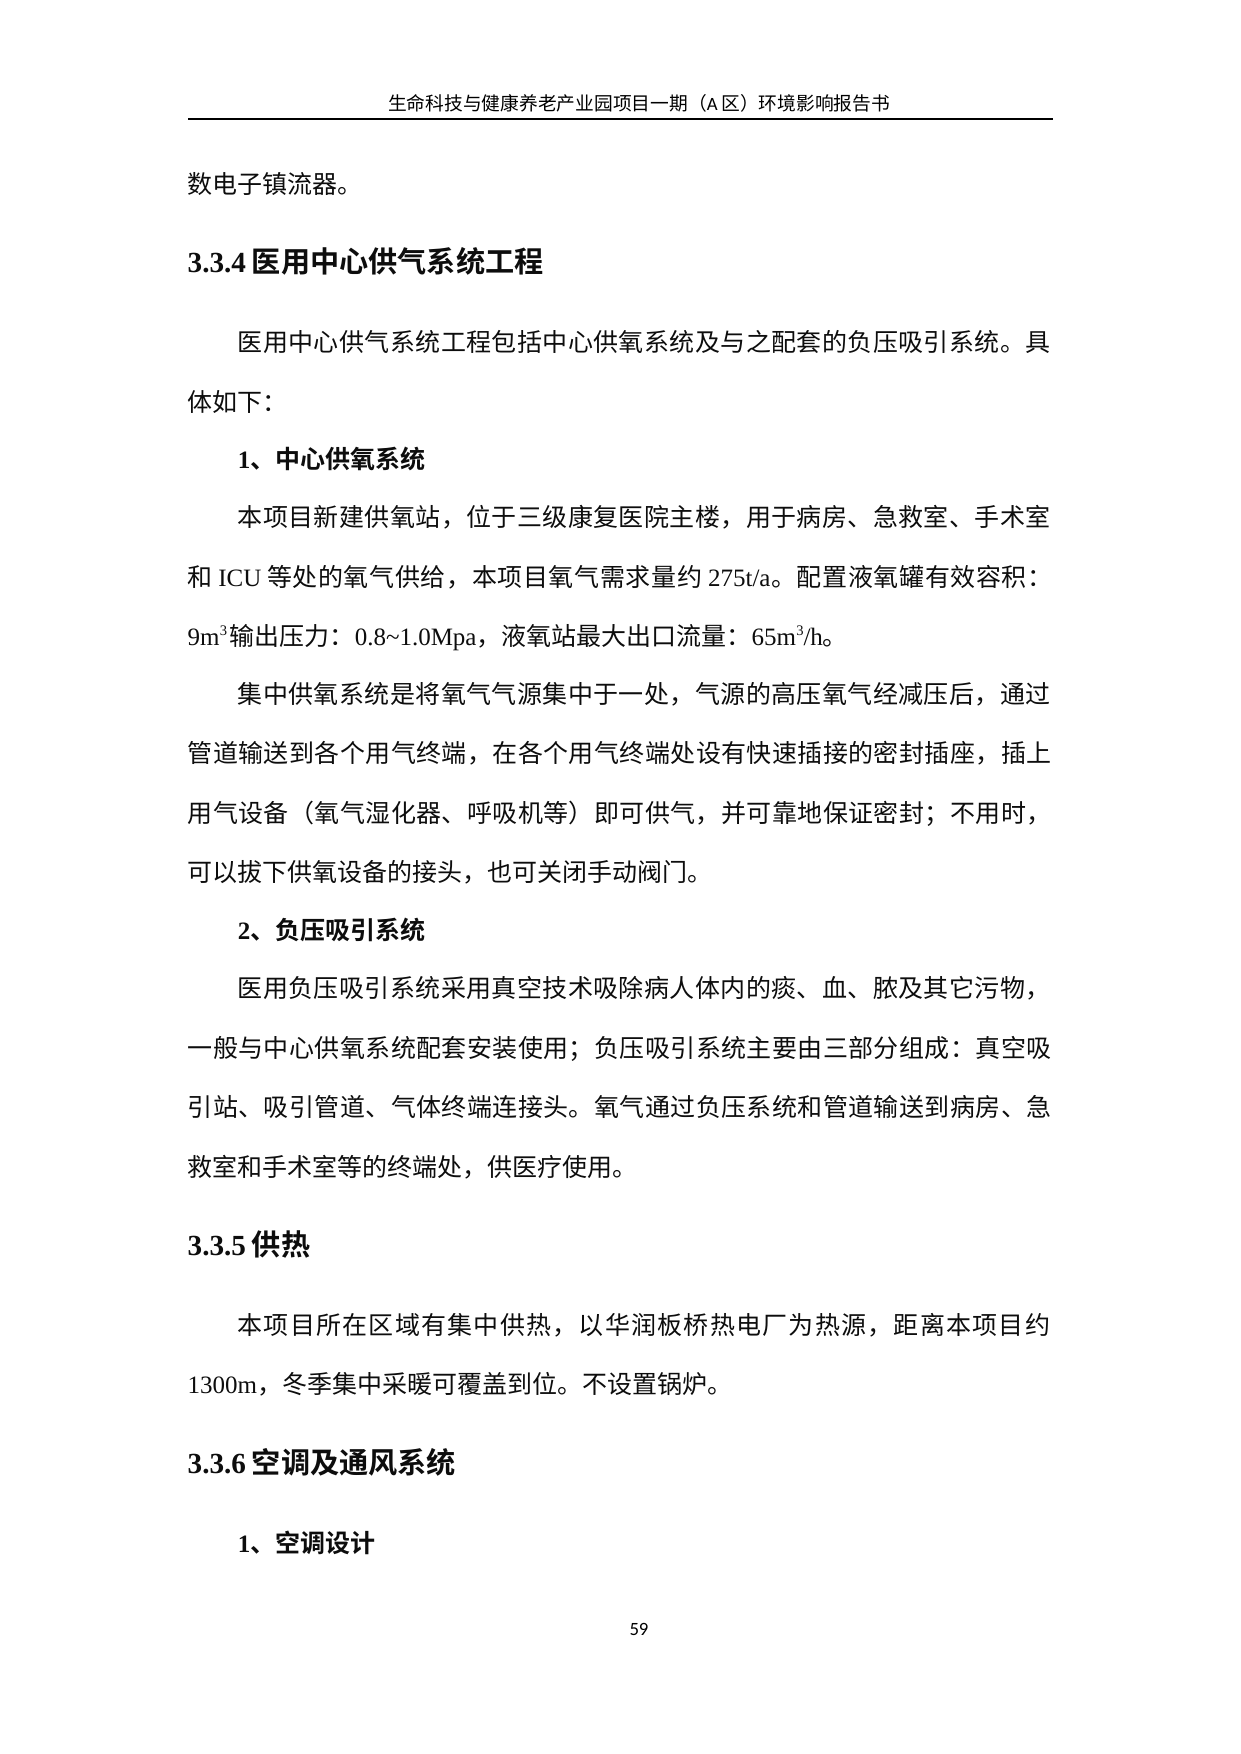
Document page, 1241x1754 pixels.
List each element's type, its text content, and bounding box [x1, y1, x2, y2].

text 本项目所在区域有集中供热，以华润板桥热电厂为热源，距离本项目约1300m，冬季集中采暖可覆盖到位。不设置锅炉。 [187, 1304, 1053, 1403]
text 1、中心供氧系统 [187, 438, 1053, 478]
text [187, 163, 1053, 202]
subtitle 3.3.4医用中心供气系统工程 [187, 220, 1053, 300]
text 本项目新建供氧站，位于三级康复医院主楼，用于病房、急救室、手术室和ICU等处的氧气供给，本项目氧气需求量约275t/a。配置液氧罐有效容积：9m3输出压力：0.8~1.0Mpa，液氧站最大出口流量：65m3/h。 [187, 496, 1053, 655]
text 1、空调设计 [187, 1521, 1053, 1561]
text 2、负压吸引系统 [187, 909, 1053, 949]
text 医用负压吸引系统采用真空技术吸除病人体内的痰、血、脓及其它污物，一般与中心供氧系统配套安装使用；负压吸引系统主要由三部分组成：真空吸引站、吸引管道、气体终端连接头。氧气通过负压系统和管道输送到病房、急救室和手术室等的终端处，供医疗使用。 [187, 967, 1053, 1185]
text 医用中心供气系统工程包括中心供氧系统及与之配套的负压吸引系统。具体如下： [187, 321, 1053, 420]
text 集中供氧系统是将氧气气源集中于一处，气源的高压氧气经减压后，通过管道输送到各个用气终端，在各个用气终端处设有快速插接的密封插座，插上用气设备（氧气湿化器、呼吸机等）即可供气，并可靠地保证密封；不用时，可以拔下供氧设备的接头，也可关闭手动阀门。 [187, 673, 1053, 891]
subtitle 3.3.5供热 [187, 1203, 1053, 1282]
subtitle 3.3.6空调及通风系统 [187, 1421, 1053, 1500]
